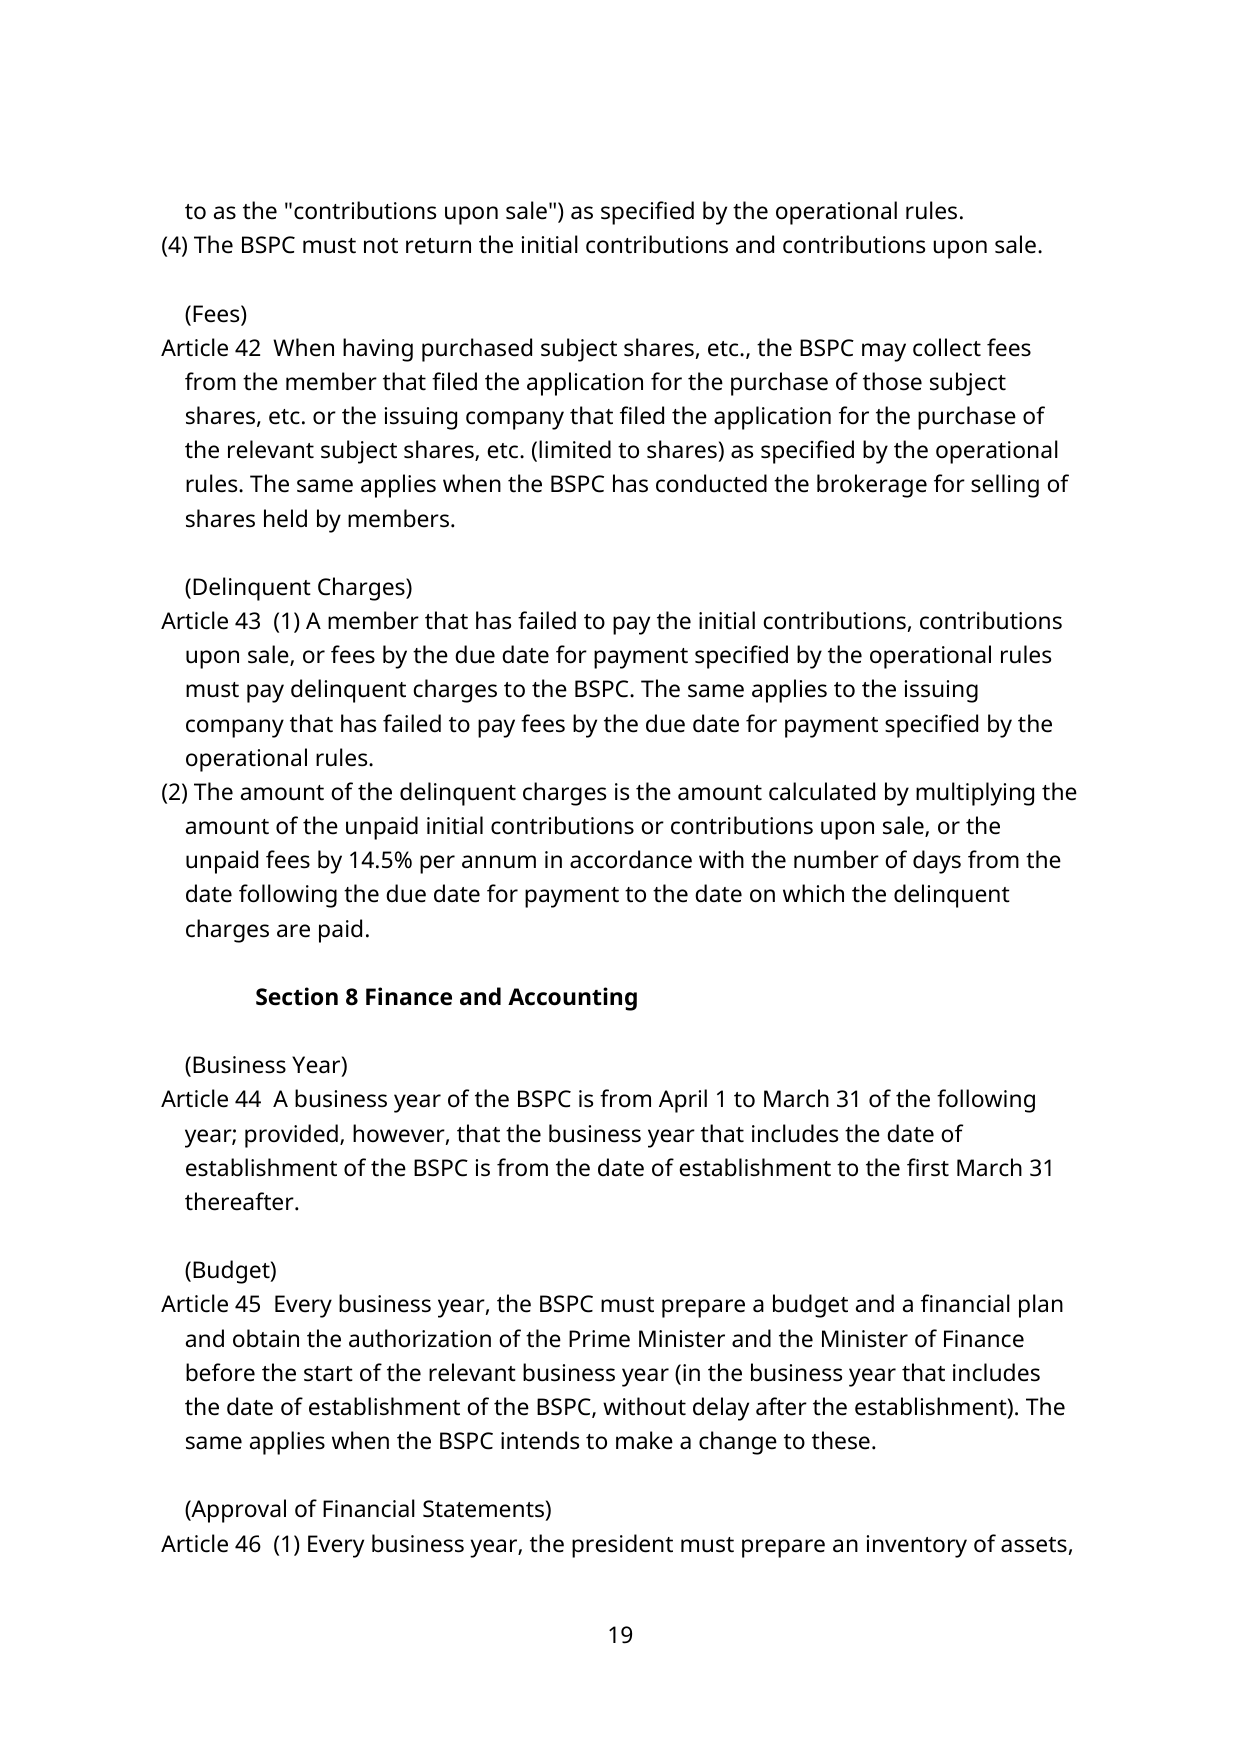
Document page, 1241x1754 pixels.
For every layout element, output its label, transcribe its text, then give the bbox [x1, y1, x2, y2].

text Article 44 A business year of the BSPC is from April 1 to March 31 of the following year; provided, however, that the business year that includes the date of establishment of the BSPC is from the date of establishment to the first March 31 thereafter. [161, 1082, 1079, 1219]
text Article 43 (1) A member that has failed to pay the initial contributions, contributions upon sale, or fees by the due date for payment specified by the operational rules must pay delinquent charges to the BSPC. The same applies to the issuing company that has failed to pay fees by the due date for payment specified by the operational rules. [161, 604, 1079, 774]
text (4) The BSPC must not return the initial contributions and contributions upon sale. [161, 228, 1079, 262]
text (Business Year) [184, 1048, 1079, 1082]
text Article 42 When having purchased subject shares, etc., the BSPC may collect fees from the member that filed the application for the purchase of those subject shares, etc. or the issuing company that filed the application for the purchase of the relevant subject shares, etc. (limited to shares) as specified by the operational rules. The same applies when the BSPC has conducted the brokerage for selling of shares held by members. [161, 330, 1079, 535]
text (Delinquent Charges) [184, 569, 1079, 604]
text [161, 194, 1079, 228]
text (Fees) [184, 296, 1079, 330]
text Section 8 Finance and Accounting [253, 979, 1079, 1014]
text (2) The amount of the delinquent charges is the amount calculated by multiplying the amount of the unpaid initial contributions or contributions upon sale, or the unpaid fees by 14.5% per annum in accordance with the number of days from the date following the due date for payment to the date on which the delinquent charges are paid. [161, 774, 1079, 945]
text Article 45 Every business year, the BSPC must prepare a budget and a financial plan and obtain the authorization of the Prime Minister and the Minister of Finance before the start of the relevant business year (in the business year that includes the date of establishment of the BSPC, without delay after the establishment). The same applies when the BSPC intends to make a change to these. [161, 1287, 1079, 1458]
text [161, 1526, 1079, 1560]
text (Budget) [184, 1253, 1079, 1287]
text (Approval of Financial Statements) [184, 1492, 1079, 1526]
